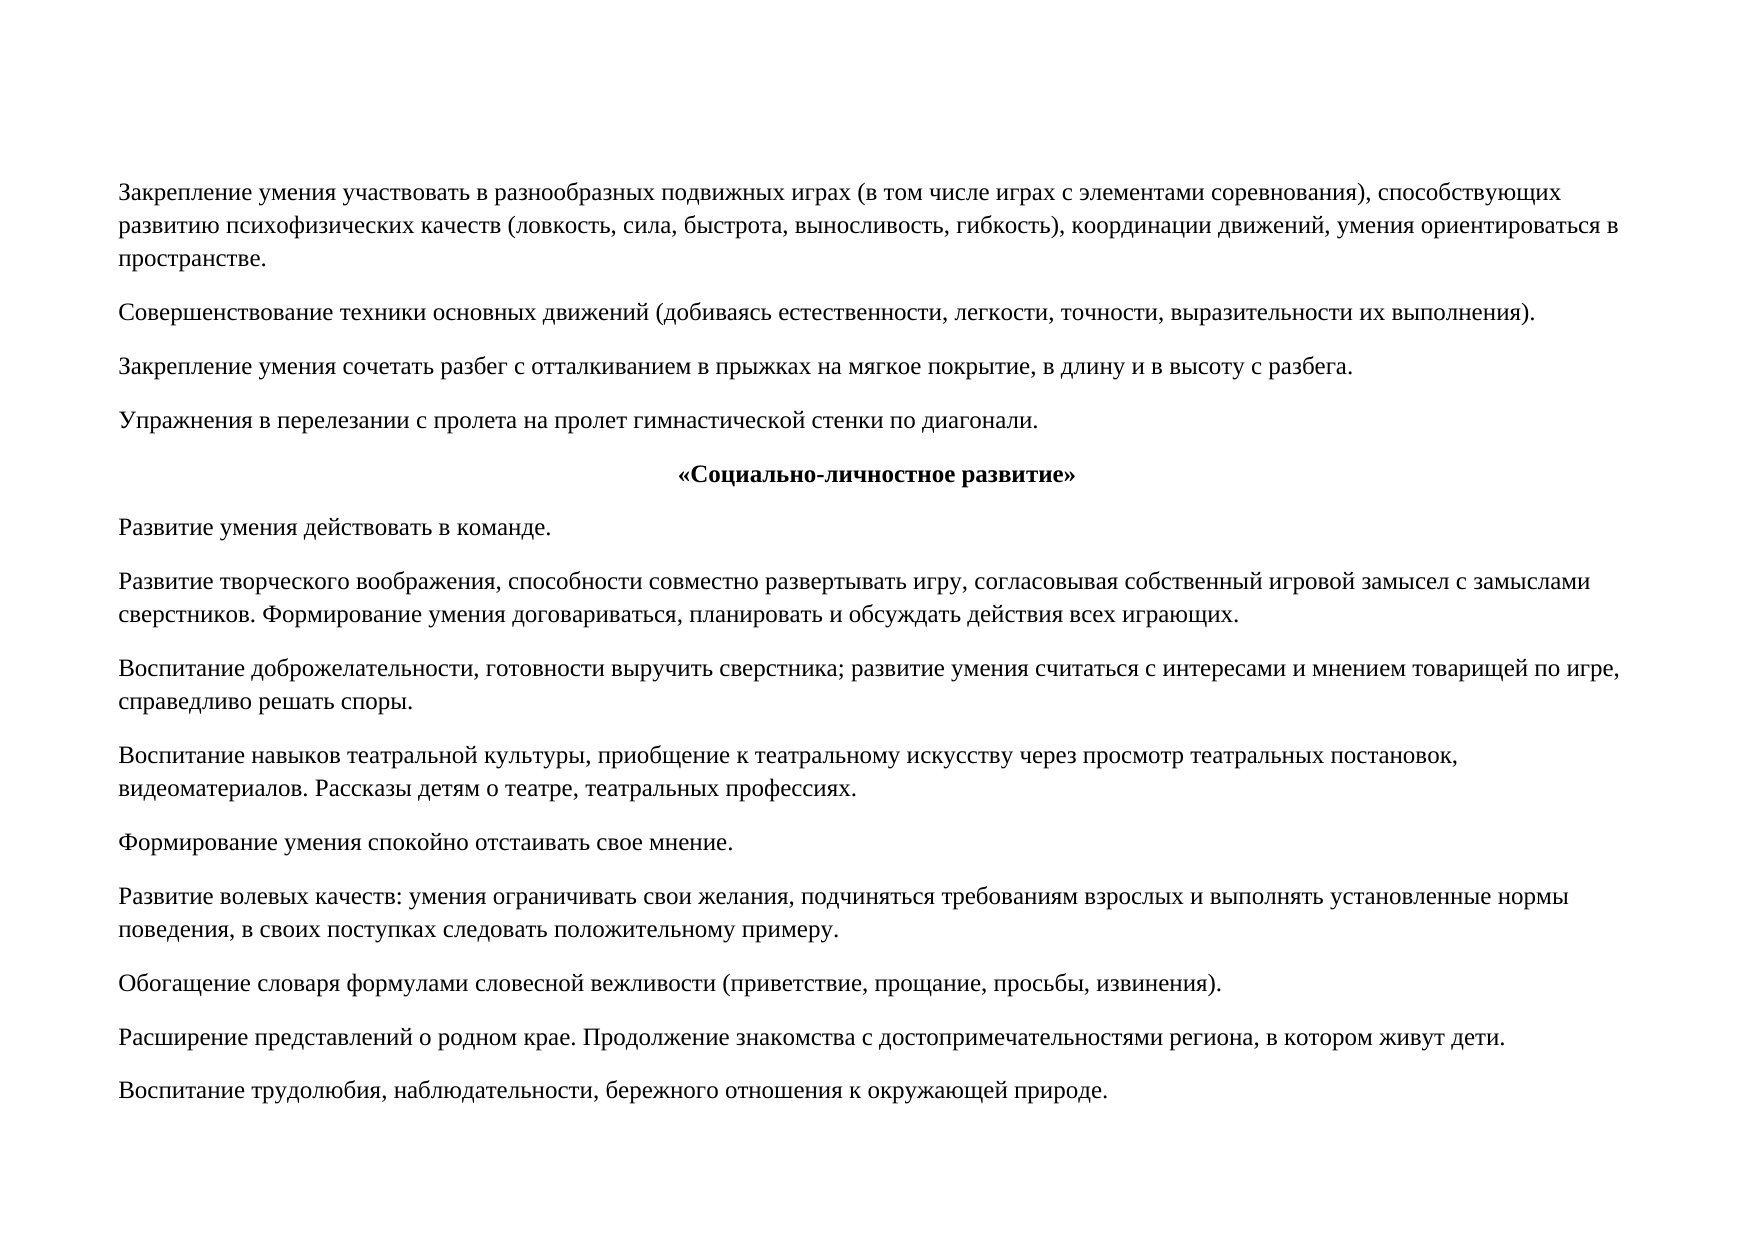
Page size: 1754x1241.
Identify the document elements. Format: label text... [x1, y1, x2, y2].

text Закрепление умения сочетать разбег с отталкиванием в прыжках на мягкое покрытие, в длину и в высоту с разбега. [118, 351, 1636, 380]
text Обогащение словаря формулами словесной вежливости (приветствие, прощание, просьбы, извинения). [118, 968, 1636, 996]
text Воспитание доброжелательности, готовности выручить сверстника; развитие умения считаться с интересами и мнением товарищей по игре, справедливо решать споры. [118, 653, 1636, 715]
text Упражнения в перелезании с пролета на пролет гимнастической стенки по диагонали. [118, 405, 1636, 433]
text Развитие творческого воображения, способности совместно развертывать игру, согласовывая собственный игровой замысел с замыслами сверстников. Формирование умения договариваться, планировать и обсуждать действия всех играющих. [118, 566, 1636, 628]
text Расширение представлений о родном крае. Продолжение знакомства с достопримечательностями региона, в котором живут дети. [118, 1022, 1636, 1050]
text Воспитание трудолюбия, наблюдательности, бережного отношения к окружающей природе. [118, 1075, 1636, 1104]
text Совершенствование техники основных движений (добиваясь естественности, легкости, точности, выразительности их выполнения). [118, 297, 1636, 326]
text Развитие волевых качеств: умения ограничивать свои желания, подчиняться требованиям взрослых и выполнять установленные нормы поведения, в своих поступках следовать положительному примеру. [118, 881, 1636, 943]
text Формирование умения спокойно отстаивать свое мнение. [118, 827, 1636, 856]
text «Социально-личностное развитие» [118, 459, 1636, 487]
text Закрепление умения участвовать в разнообразных подвижных играх (в том числе играх с элементами соревнования), способствующих развитию психофизических качеств (ловкость, сила, быстрота, выносливость, гибкость), координации движений, умения ориентироваться в пространстве. [118, 177, 1636, 272]
text Развитие умения действовать в команде. [118, 512, 1636, 541]
text Воспитание навыков театральной культуры, приобщение к театральному искусству через просмотр театральных постановок, видеоматериалов. Рассказы детям о театре, театральных профессиях. [118, 740, 1636, 802]
